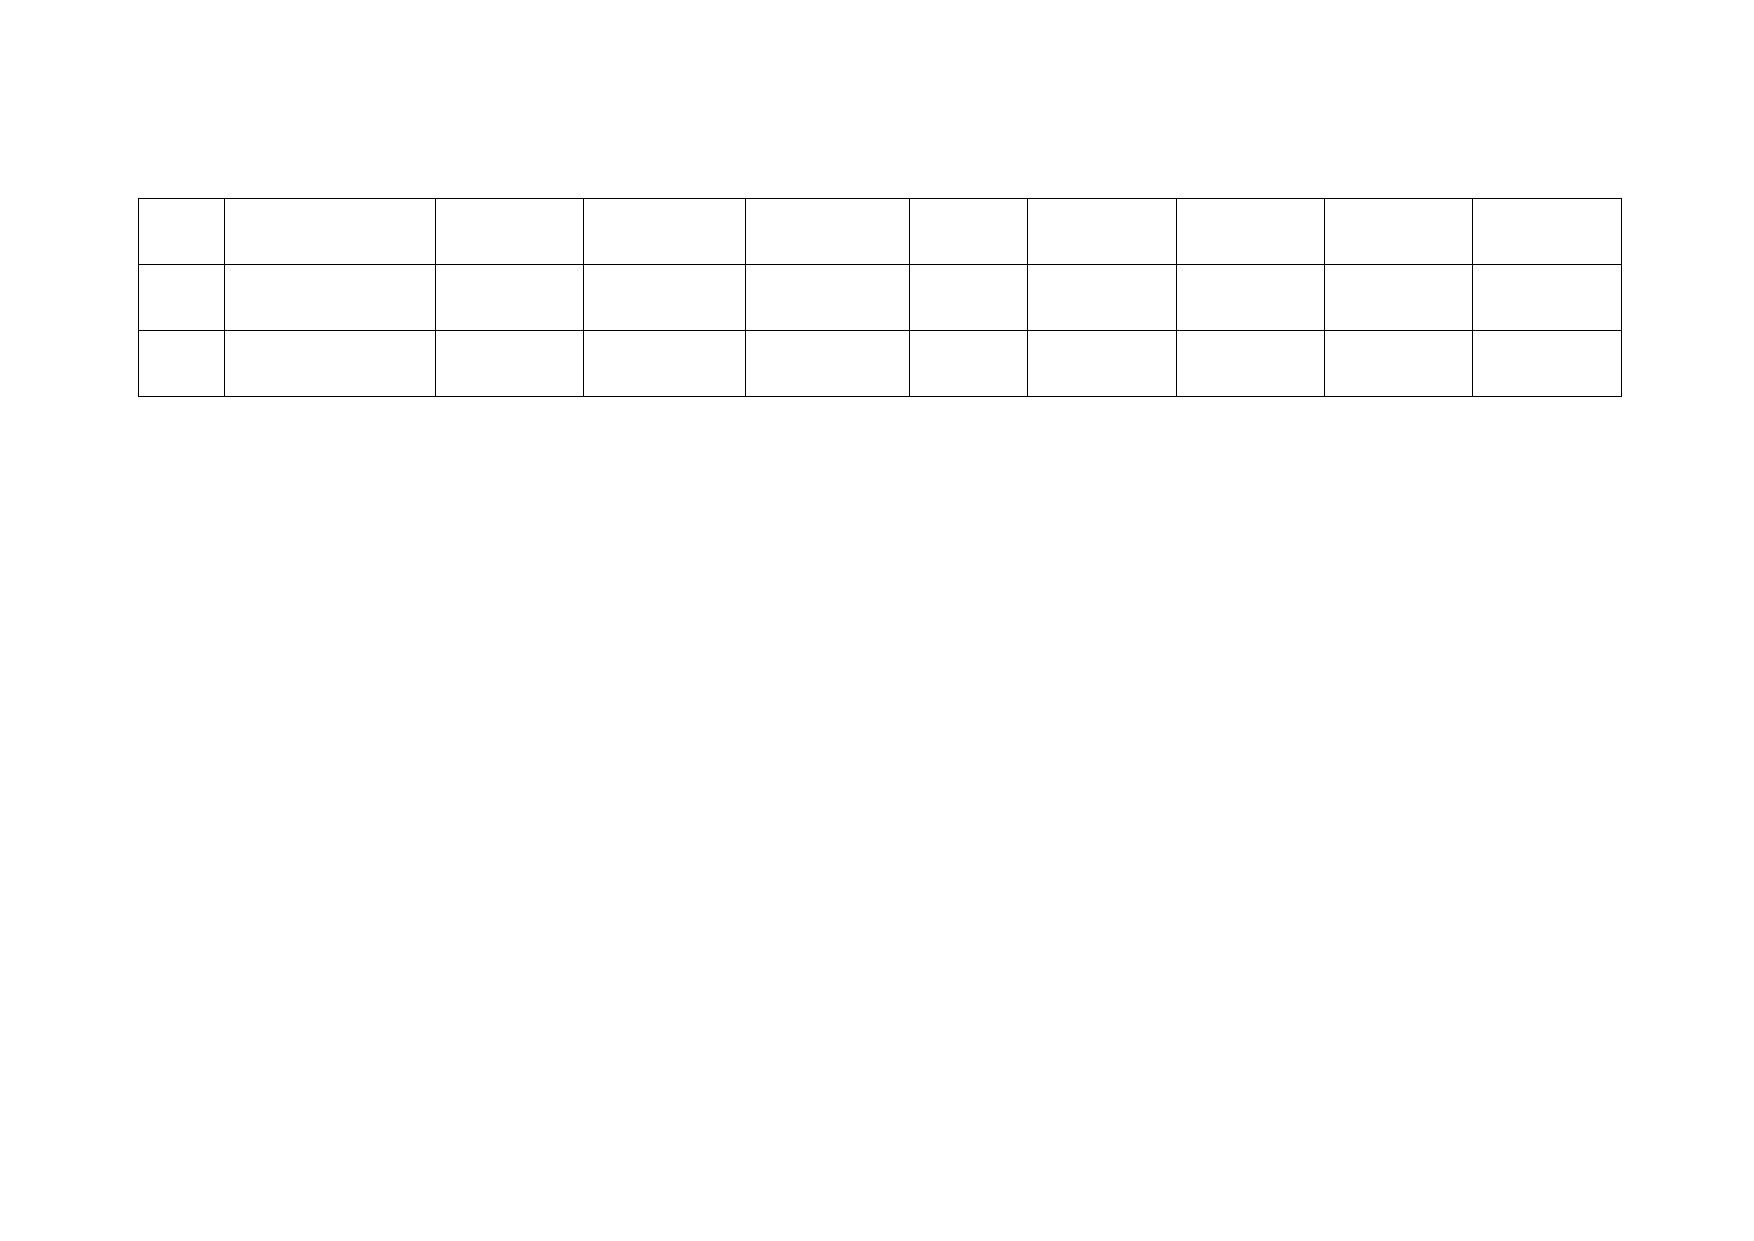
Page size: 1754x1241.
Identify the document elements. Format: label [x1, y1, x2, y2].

table_cell [225, 265, 435, 330]
table_cell [746, 331, 909, 396]
table_cell [584, 199, 745, 264]
table_cell [139, 331, 224, 396]
table_cell [746, 265, 909, 330]
table_cell [1325, 265, 1472, 330]
table_cell [436, 199, 583, 264]
table_cell [1473, 199, 1621, 264]
table_cell [910, 199, 1027, 264]
table_cell [584, 331, 745, 396]
table_cell [584, 265, 745, 330]
table_cell [1028, 331, 1176, 396]
table_cell [139, 265, 224, 330]
table_cell [1325, 199, 1472, 264]
table_cell [225, 199, 435, 264]
table_cell [1325, 331, 1472, 396]
table_cell [436, 265, 583, 330]
table_cell [139, 199, 224, 264]
table_cell [746, 199, 909, 264]
table_cell [910, 265, 1027, 330]
table_cell [1177, 265, 1324, 330]
table_cell [1177, 331, 1324, 396]
table_cell [1028, 265, 1176, 330]
table_cell [1473, 265, 1621, 330]
table_cell [910, 331, 1027, 396]
table_cell [1028, 199, 1176, 264]
table_cell [1473, 331, 1621, 396]
table_cell [1177, 199, 1324, 264]
table_cell [436, 331, 583, 396]
table_cell [225, 331, 435, 396]
